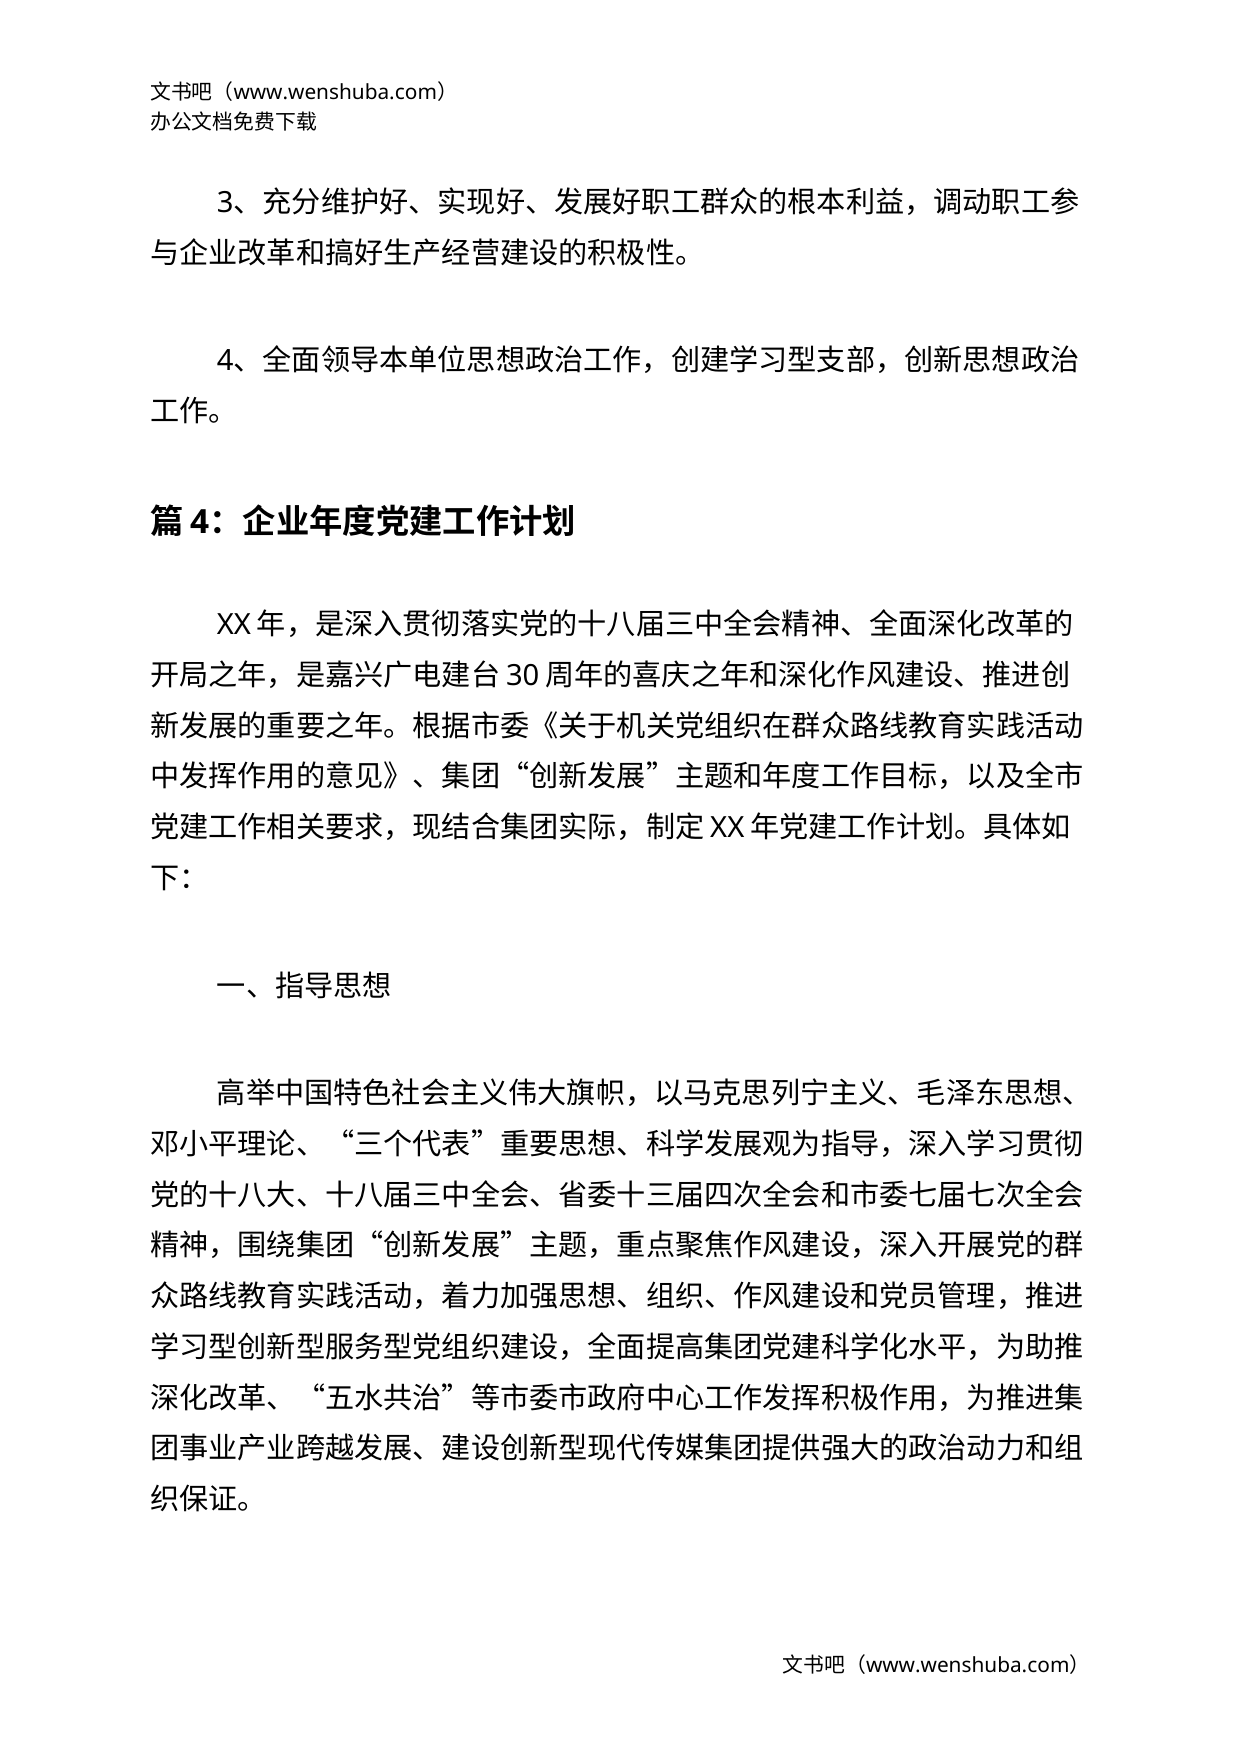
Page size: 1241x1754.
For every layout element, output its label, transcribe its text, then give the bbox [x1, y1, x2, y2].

text 篇4：企业年度党建工作计划 [150, 495, 1090, 544]
text 4、全面领导本单位思想政治工作，创建学习型支部，创新思想政治工作。 [150, 337, 1090, 430]
text XX年，是深入贯彻落实党的十八届三中全会精神、全面深化改革的开局之年，是嘉兴广电建台30周年的喜庆之年和深化作风建设、推进创新发展的重要之年。根据市委《关于机关党组织在群众路线教育实践活动中发挥作用的意见》、集团“创新发展”主题和年度工作目标，以及全市党建工作相关要求，现结合集团实际，制定XX年党建工作计划。具体如下： [150, 601, 1090, 897]
text 高举中国特色社会主义伟大旗帜，以马克思列宁主义、毛泽东思想、邓小平理论、“三个代表”重要思想、科学发展观为指导，深入学习贯彻党的十八大、十八届三中全会、省委十三届四次全会和市委七届七次全会精神，围绕集团“创新发展”主题，重点聚焦作风建设，深入开展党的群众路线教育实践活动，着力加强思想、组织、作风建设和党员管理，推进学习型创新型服务型党组织建设，全面提高集团党建科学化水平，为助推深化改革、“五水共治”等市委市政府中心工作发挥积极作用，为推进集团事业产业跨越发展、建设创新型现代传媒集团提供强大的政治动力和组织保证。 [150, 1070, 1090, 1518]
text 3、充分维护好、实现好、发展好职工群众的根本利益，调动职工参与企业改革和搞好生产经营建设的积极性。 [150, 178, 1090, 272]
text 一、指导思想 [150, 962, 1090, 1004]
